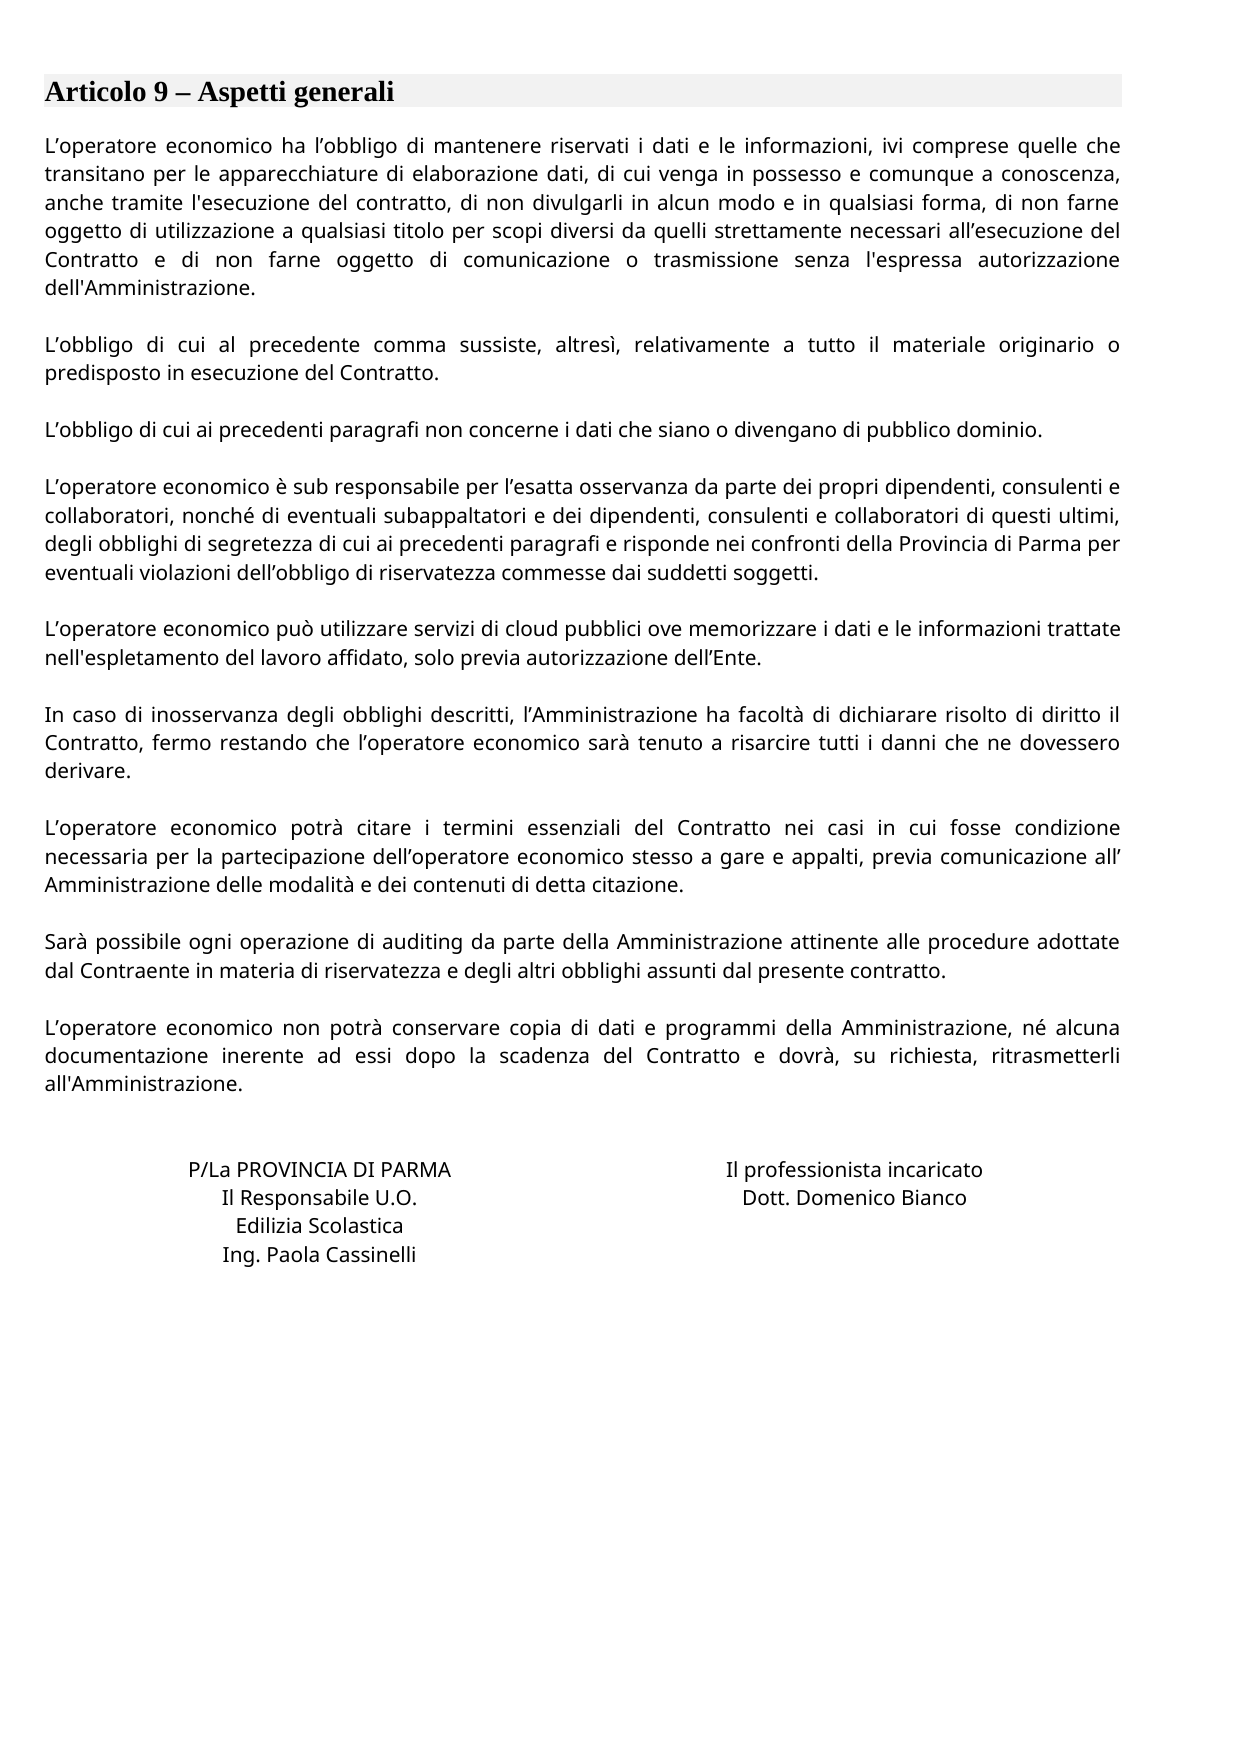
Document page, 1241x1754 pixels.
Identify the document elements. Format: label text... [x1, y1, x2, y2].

list L’operatore economico non potrà conservare copia di dati e programmi della Amministrazione, né alcuna documentazione inerente ad essi dopo la scadenza del Contratto e dovrà, su richiesta, ritrasmetterli all'Amministrazione. [44, 1013, 1122, 1098]
subtitle Articolo 9 – Aspetti generali [44, 74, 1122, 107]
list In caso di inosservanza degli obblighi descritti, l’Amministrazione ha facoltà di dichiarare risolto di diritto il Contratto, fermo restando che l’operatore economico sarà tenuto a risarcire tutti i danni che ne dovessero derivare. [44, 700, 1122, 785]
list Sarà possibile ogni operazione di auditing da parte della Amministrazione attinente alle procedure adottate dal Contraente in materia di riservatezza e degli altri obblighi assunti dal presente contratto. [44, 927, 1122, 984]
list L’operatore economico può utilizzare servizi di cloud pubblici ove memorizzare i dati e le informazioni trattate nell'espletamento del lavoro affidato, solo previa autorizzazione dell’Ente. [44, 614, 1122, 671]
list L’obbligo di cui ai precedenti paragrafi non concerne i dati che siano o divengano di pubblico dominio. [44, 415, 1122, 444]
list L’operatore economico potrà citare i termini essenziali del Contratto nei casi in cui fosse condizione necessaria per la partecipazione dell’operatore economico stesso a gare e appalti, previa comunicazione all’ Amministrazione delle modalità e dei contenuti di detta citazione. [44, 813, 1122, 899]
table_header P/La PROVINCIA DI PARMA Il Responsabile U.O. Edilizia Scolastica Ing. Paola Cassinelli [48, 1155, 591, 1297]
table_header Il professionista incaricato Dott. Domenico Bianco [591, 1155, 1118, 1297]
list L’obbligo di cui al precedente comma sussiste, altresì, relativamente a tutto il materiale originario o predisposto in esecuzione del Contratto. [44, 330, 1122, 387]
text L’operatore economico ha l’obbligo di mantenere riservati i dati e le informazioni, ivi comprese quelle che transitano per le apparecchiature di elaborazione dati, di cui venga in possesso e comunque a conoscenza, anche tramite l'esecuzione del contratto, di non divulgarli in alcun modo e in qualsiasi forma, di non farne oggetto di utilizzazione a qualsiasi titolo per scopi diversi da quelli strettamente necessari all’esecuzione del Contratto e di non farne oggetto di comunicazione o trasmissione senza l'espressa autorizzazione dell'Amministrazione. [44, 131, 1122, 302]
list L’operatore economico è sub responsabile per l’esatta osservanza da parte dei propri dipendenti, consulenti e collaboratori, nonché di eventuali subappaltatori e dei dipendenti, consulenti e collaboratori di questi ultimi, degli obblighi di segretezza di cui ai precedenti paragrafi e risponde nei confronti della Provincia di Parma per eventuali violazioni dell’obbligo di riservatezza commesse dai suddetti soggetti. [44, 472, 1122, 586]
